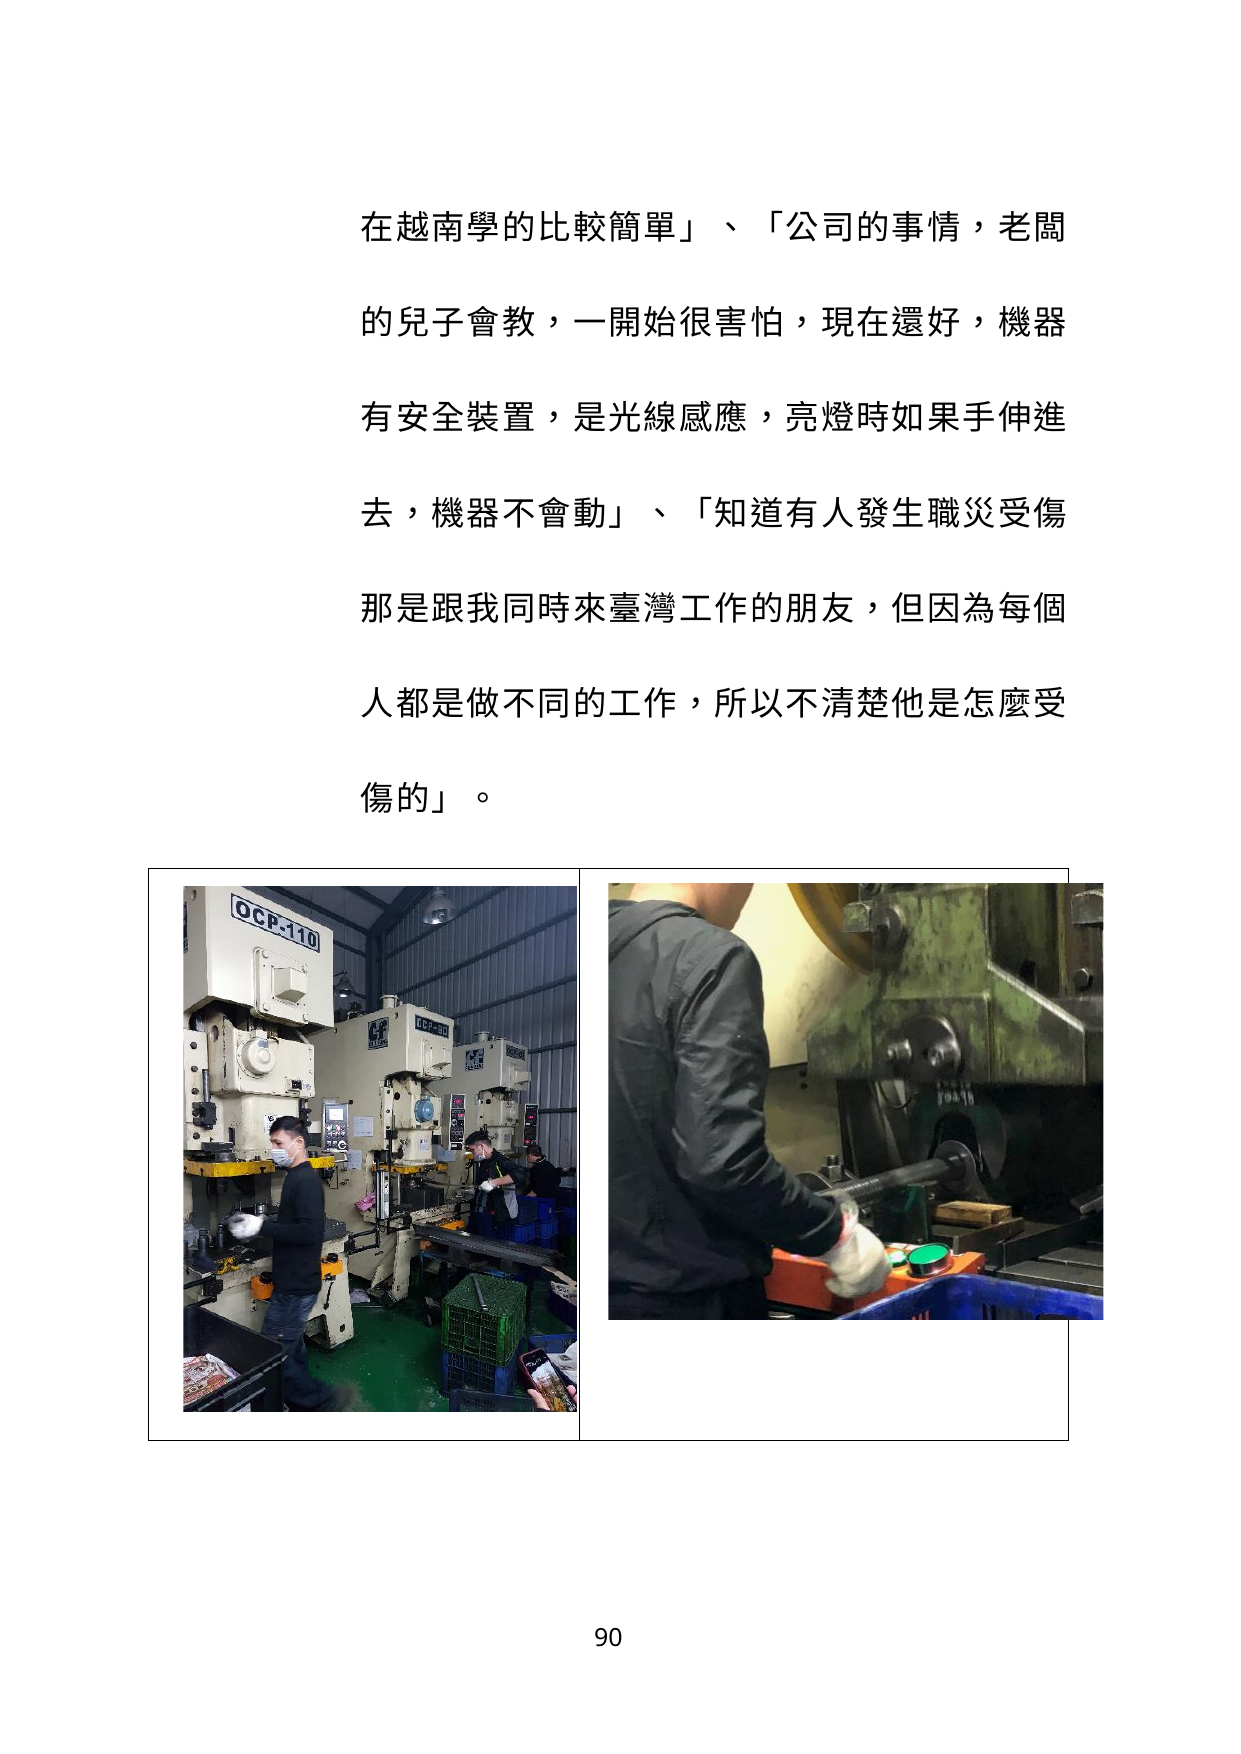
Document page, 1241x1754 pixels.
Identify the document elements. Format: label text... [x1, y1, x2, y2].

table_header [149, 869, 579, 1440]
table_header [580, 869, 1068, 1440]
picture [183, 886, 577, 1412]
picture [608, 883, 1104, 1320]
